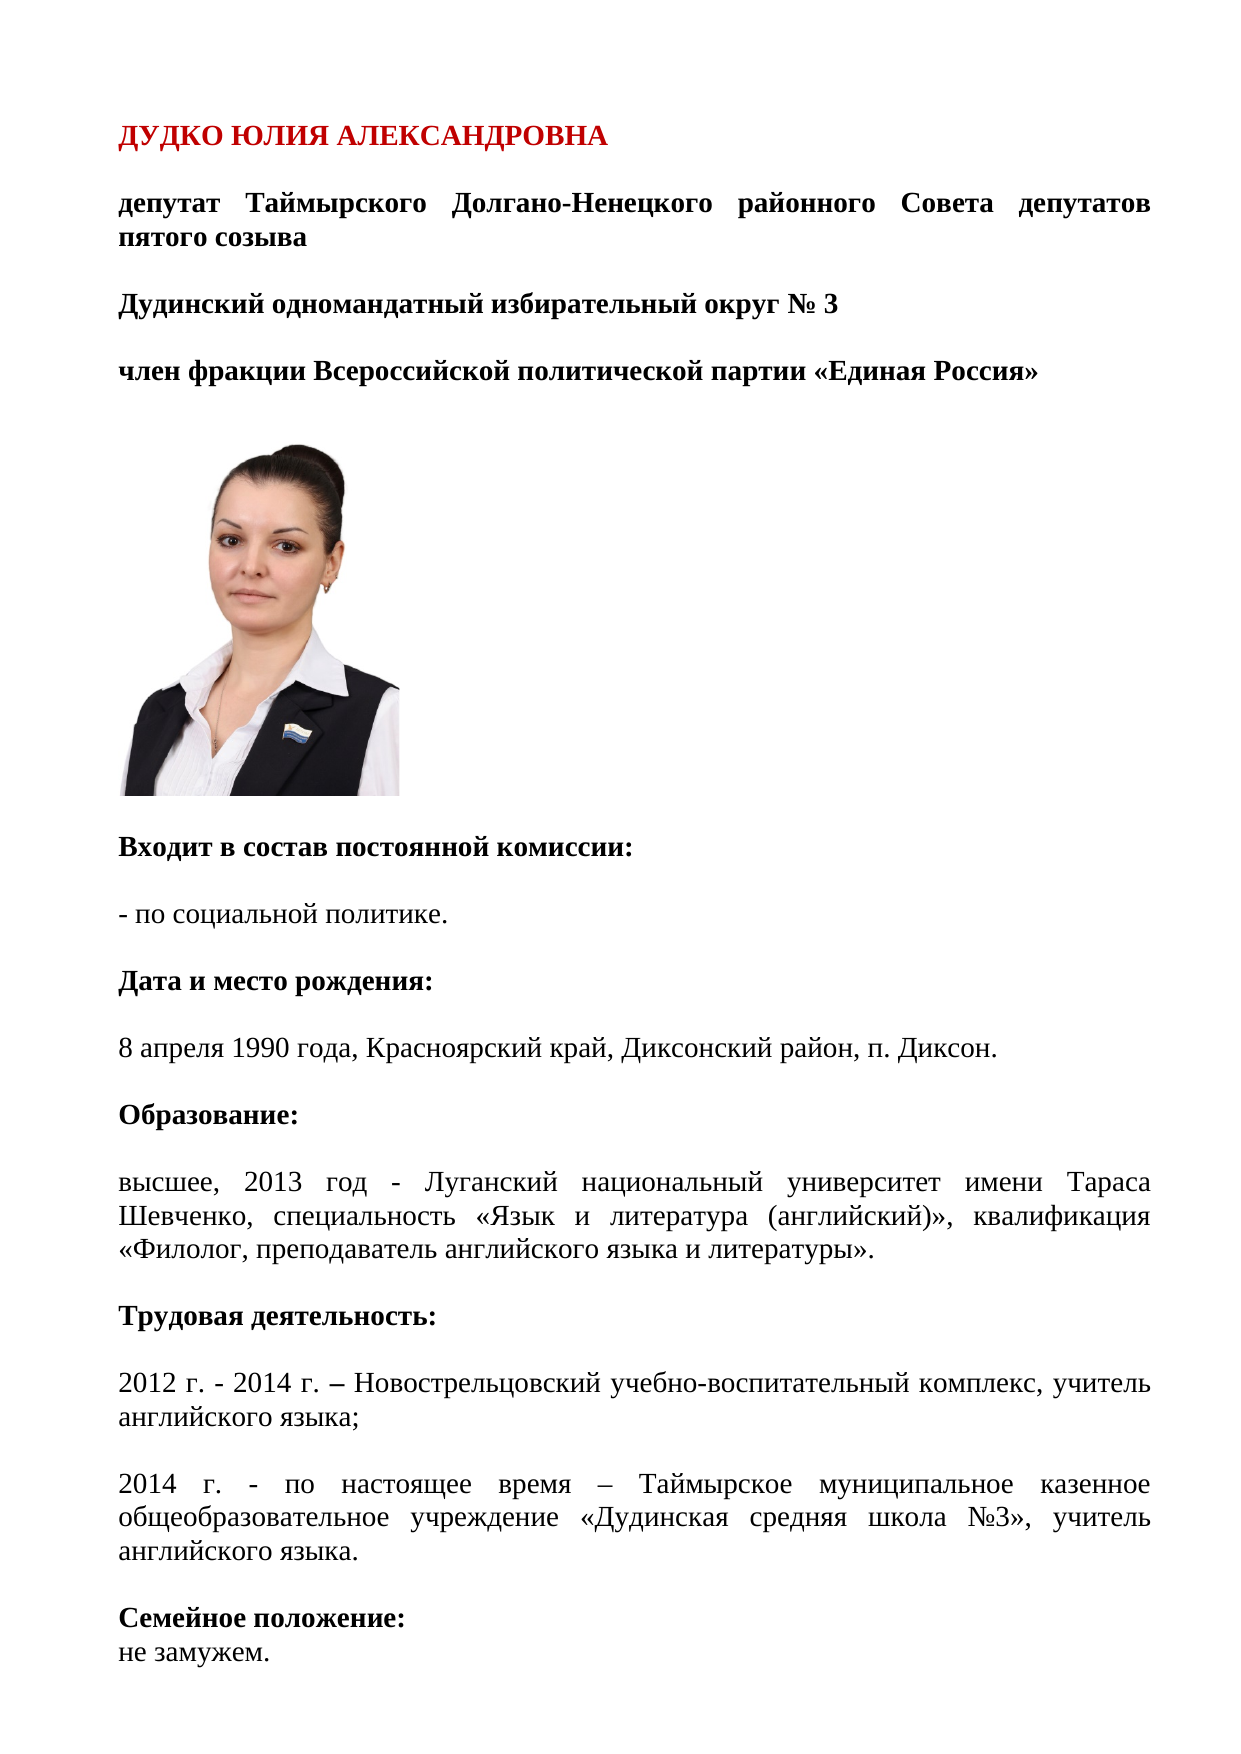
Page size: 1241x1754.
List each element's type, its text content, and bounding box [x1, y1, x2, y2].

text Входит в состав постоянной комиссии: [118, 829, 1152, 862]
text высшее, 2013 год - Луганский национальный университет имени Тараса Шевченко, специальность «Язык и литература (английский)», квалификация «Филолог, преподаватель английского языка и литературы». [118, 1164, 1152, 1265]
text Трудовая деятельность: [118, 1298, 1152, 1332]
text не замужем. [118, 1634, 1152, 1667]
text 8 апреля 1990 года, Красноярский край, Диксонский район, п. Диксон. [118, 1030, 1152, 1063]
picture [118, 420, 400, 796]
text ДУДКО ЮЛИЯ АЛЕКСАНДРОВНА [118, 118, 1152, 152]
text - по социальной политике. [118, 896, 1152, 929]
text 2014 г. - по настоящее время – Таймырское муниципальное казенное общеобразовательное учреждение «Дудинская средняя школа №3», учитель английского языка. [118, 1466, 1152, 1567]
text Дудинский одномандатный избирательный округ № 3 [118, 286, 1152, 319]
text Дата и место рождения: [118, 963, 1152, 996]
text 2012 г. - 2014 г. – Новострельцовский учебно-воспитательный комплекс, учитель английского языка; [118, 1365, 1152, 1432]
text Семейное положение: [118, 1600, 1152, 1634]
text Образование: [118, 1097, 1152, 1131]
text депутат Таймырского Долгано-Ненецкого районного Совета депутатов пятого созыва [118, 185, 1152, 252]
text член фракции Всероссийской политической партии «Единая Россия» [118, 353, 1152, 386]
